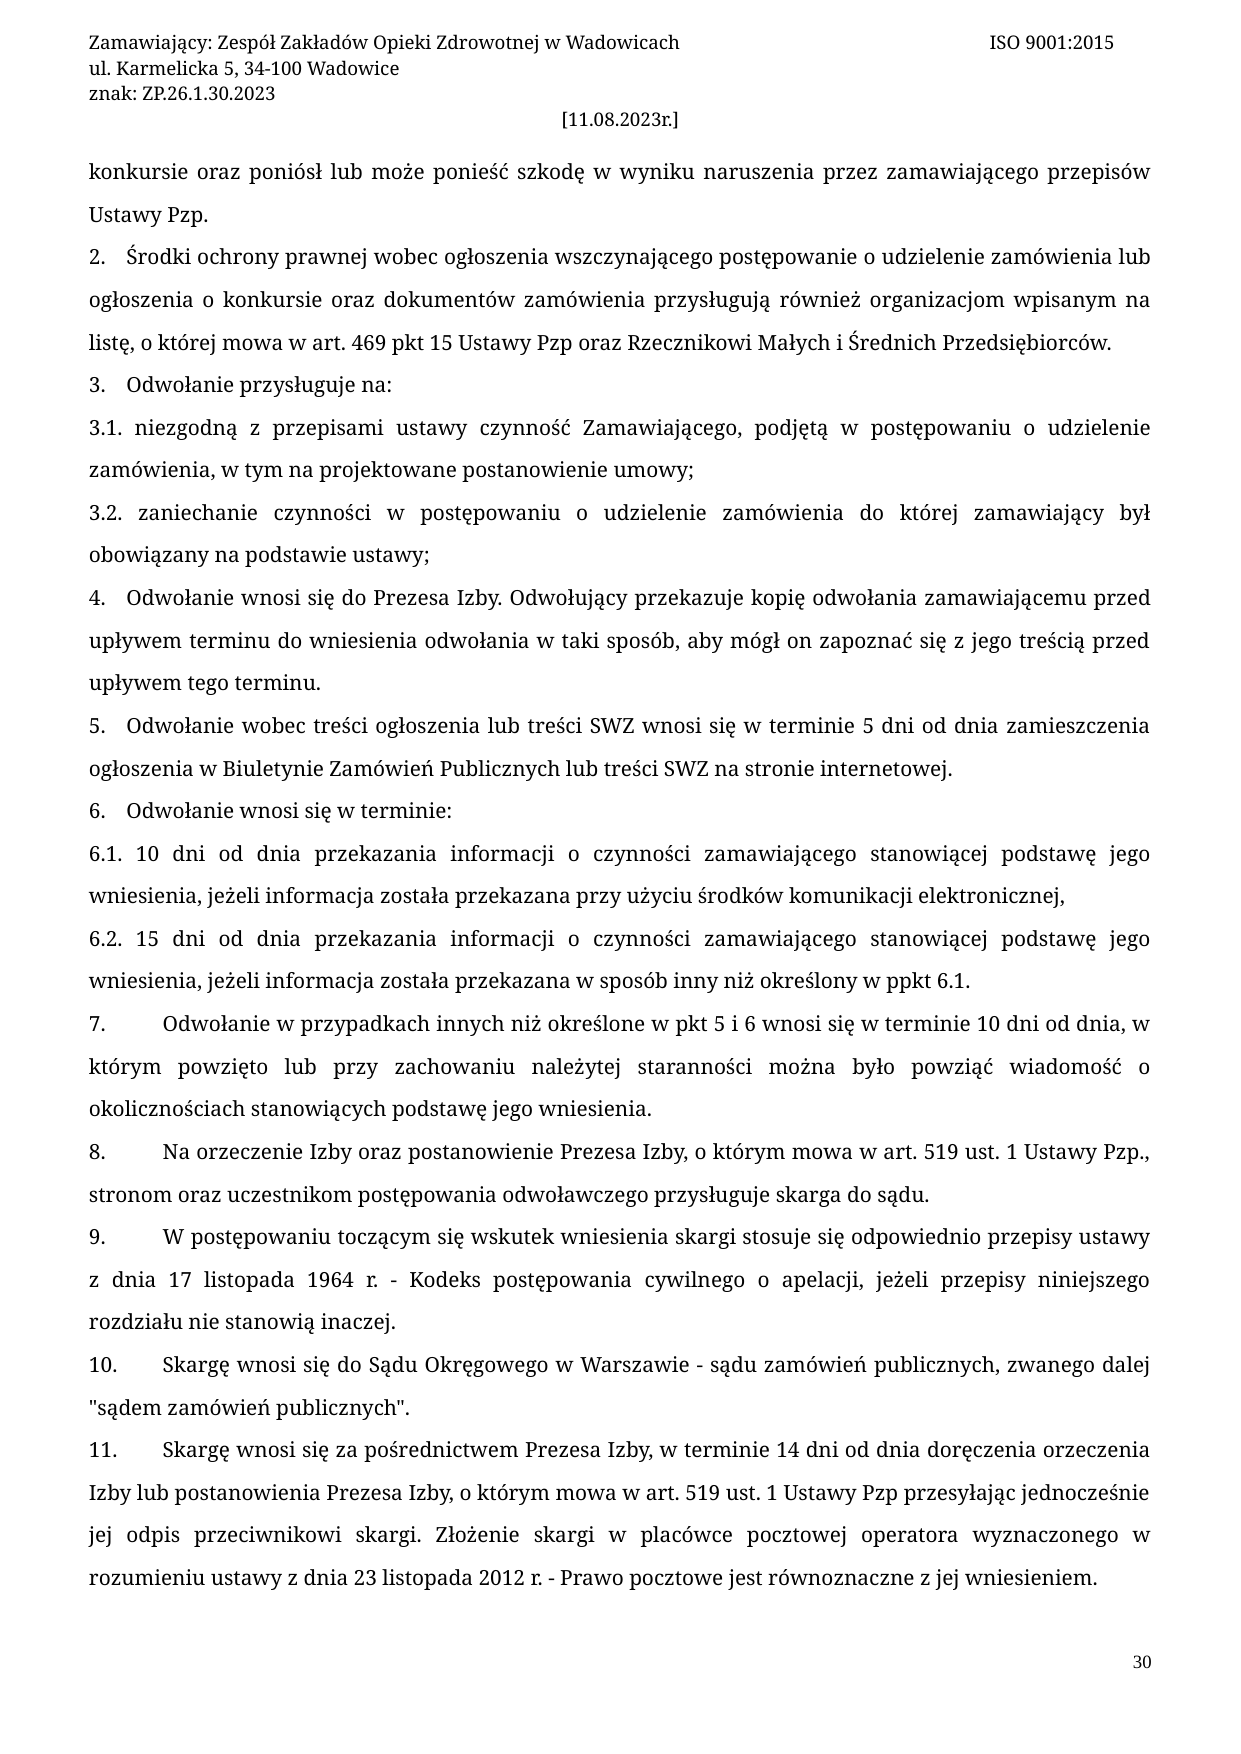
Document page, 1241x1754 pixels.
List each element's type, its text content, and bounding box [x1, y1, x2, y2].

list Odwołanie wobec treści ogłoszenia lub treści SWZ wnosi się w terminie 5 dni od dnia zamieszczenia ogłoszenia w Biuletynie Zamówień Publicznych lub treści SWZ na stronie internetowej. [89, 711, 1152, 782]
list W postępowaniu toczącym się wskutek wniesienia skargi stosuje się odpowiednio przepisy ustawy z dnia 17 listopada 1964 r. - Kodeks postępowania cywilnego o apelacji, jeżeli przepisy niniejszego rozdziału nie stanowią inaczej. [89, 1222, 1152, 1336]
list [89, 157, 1152, 228]
list Skargę wnosi się do Sądu Okręgowego w Warszawie - sądu zamówień publicznych, zwanego dalej "sądem zamówień publicznych". [89, 1350, 1152, 1421]
list Skargę wnosi się za pośrednictwem Prezesa Izby, w terminie 14 dni od dnia doręczenia orzeczenia Izby lub postanowienia Prezesa Izby, o którym mowa w art. 519 ust. 1 Ustawy Pzp przesyłając jednocześnie jej odpis przeciwnikowi skargi. Złożenie skargi w placówce pocztowej operatora wyznaczonego w rozumieniu ustawy z dnia 23 listopada 2012 r. - Prawo pocztowe jest równoznaczne z jej wniesieniem. [89, 1435, 1152, 1592]
text 3.1. niezgodną z przepisami ustawy czynność Zamawiającego, podjętą w postępowaniu o udzielenie zamówienia, w tym na projektowane postanowienie umowy; [89, 413, 1152, 484]
list Na orzeczenie Izby oraz postanowienie Prezesa Izby, o którym mowa w art. 519 ust. 1 Ustawy Pzp., stronom oraz uczestnikom postępowania odwoławczego przysługuje skarga do sądu. [89, 1137, 1152, 1208]
text 3.2. zaniechanie czynności w postępowaniu o udzielenie zamówienia do której zamawiający był obowiązany na podstawie ustawy; [89, 498, 1152, 569]
text 6.1. 10 dni od dnia przekazania informacji o czynności zamawiającego stanowiącej podstawę jego wniesienia, jeżeli informacja została przekazana przy użyciu środków komunikacji elektronicznej, [89, 839, 1152, 910]
list Odwołanie wnosi się w terminie: [89, 796, 1152, 825]
list Odwołanie przysługuje na: [89, 370, 1152, 399]
list Odwołanie wnosi się do Prezesa Izby. Odwołujący przekazuje kopię odwołania zamawiającemu przed upływem terminu do wniesienia odwołania w taki sposób, aby mógł on zapoznać się z jego treścią przed upływem tego terminu. [89, 583, 1152, 697]
list Środki ochrony prawnej wobec ogłoszenia wszczynającego postępowanie o udzielenie zamówienia lub ogłoszenia o konkursie oraz dokumentów zamówienia przysługują również organizacjom wpisanym na listę, o której mowa w art. 469 pkt 15 Ustawy Pzp oraz Rzecznikowi Małych i Średnich Przedsiębiorców. [89, 242, 1152, 356]
text 6.2. 15 dni od dnia przekazania informacji o czynności zamawiającego stanowiącej podstawę jego wniesienia, jeżeli informacja została przekazana w sposób inny niż określony w ppkt 6.1. [89, 924, 1152, 995]
list Odwołanie w przypadkach innych niż określone w pkt 5 i 6 wnosi się w terminie 10 dni od dnia, w którym powzięto lub przy zachowaniu należytej staranności można było powziąć wiadomość o okolicznościach stanowiących podstawę jego wniesienia. [89, 1009, 1152, 1123]
